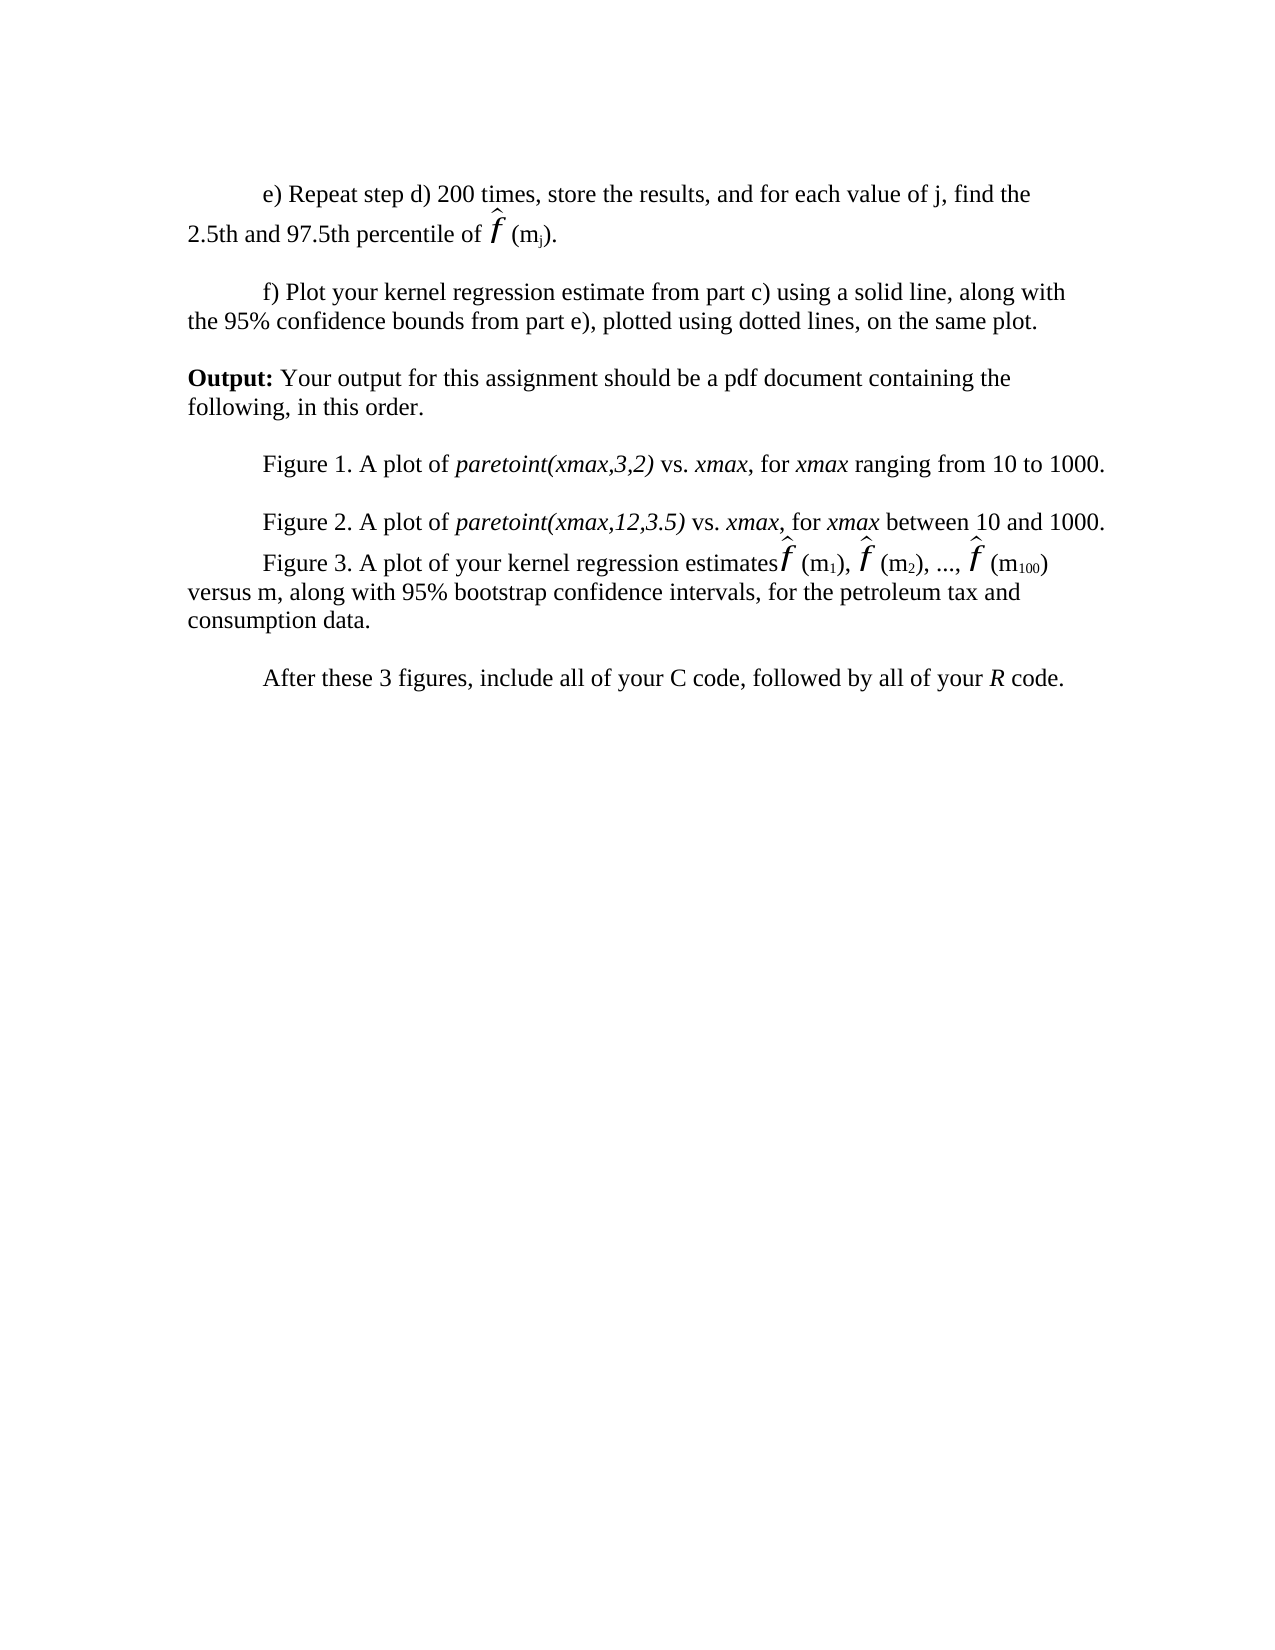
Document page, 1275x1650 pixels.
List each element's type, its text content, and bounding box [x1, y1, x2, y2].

text Figure 2. A plot of paretoint(xmax,12,3.5) vs. xmax, for xmax between 10 and 1000. [187, 507, 1134, 536]
text Output: Your output for this assignment should be a pdf document containing the following, in this order. [187, 363, 1087, 421]
text Figure 3. A plot of your kernel regression estimates(m1), (m2), ..., (m100) versus m, along with 95% bootstrap confidence intervals, for the petroleum tax and consumption data. [187, 536, 1087, 634]
text After these 3 figures, include all of your C code, followed by all of your R code. [187, 663, 1087, 692]
text f) Plot your kernel regression estimate from part c) using a solid line, along with the 95% confidence bounds from part e), plotted using dotted lines, on the same plot. [187, 277, 1087, 334]
text e) Repeat step d) 200 times, store the results, and for each value of j, find the 2.5th and 97.5th percentile of (mj). [187, 179, 1087, 248]
text Figure 1. A plot of paretoint(xmax,3,2) vs. xmax, for xmax ranging from 10 to 1000. [187, 449, 1134, 478]
